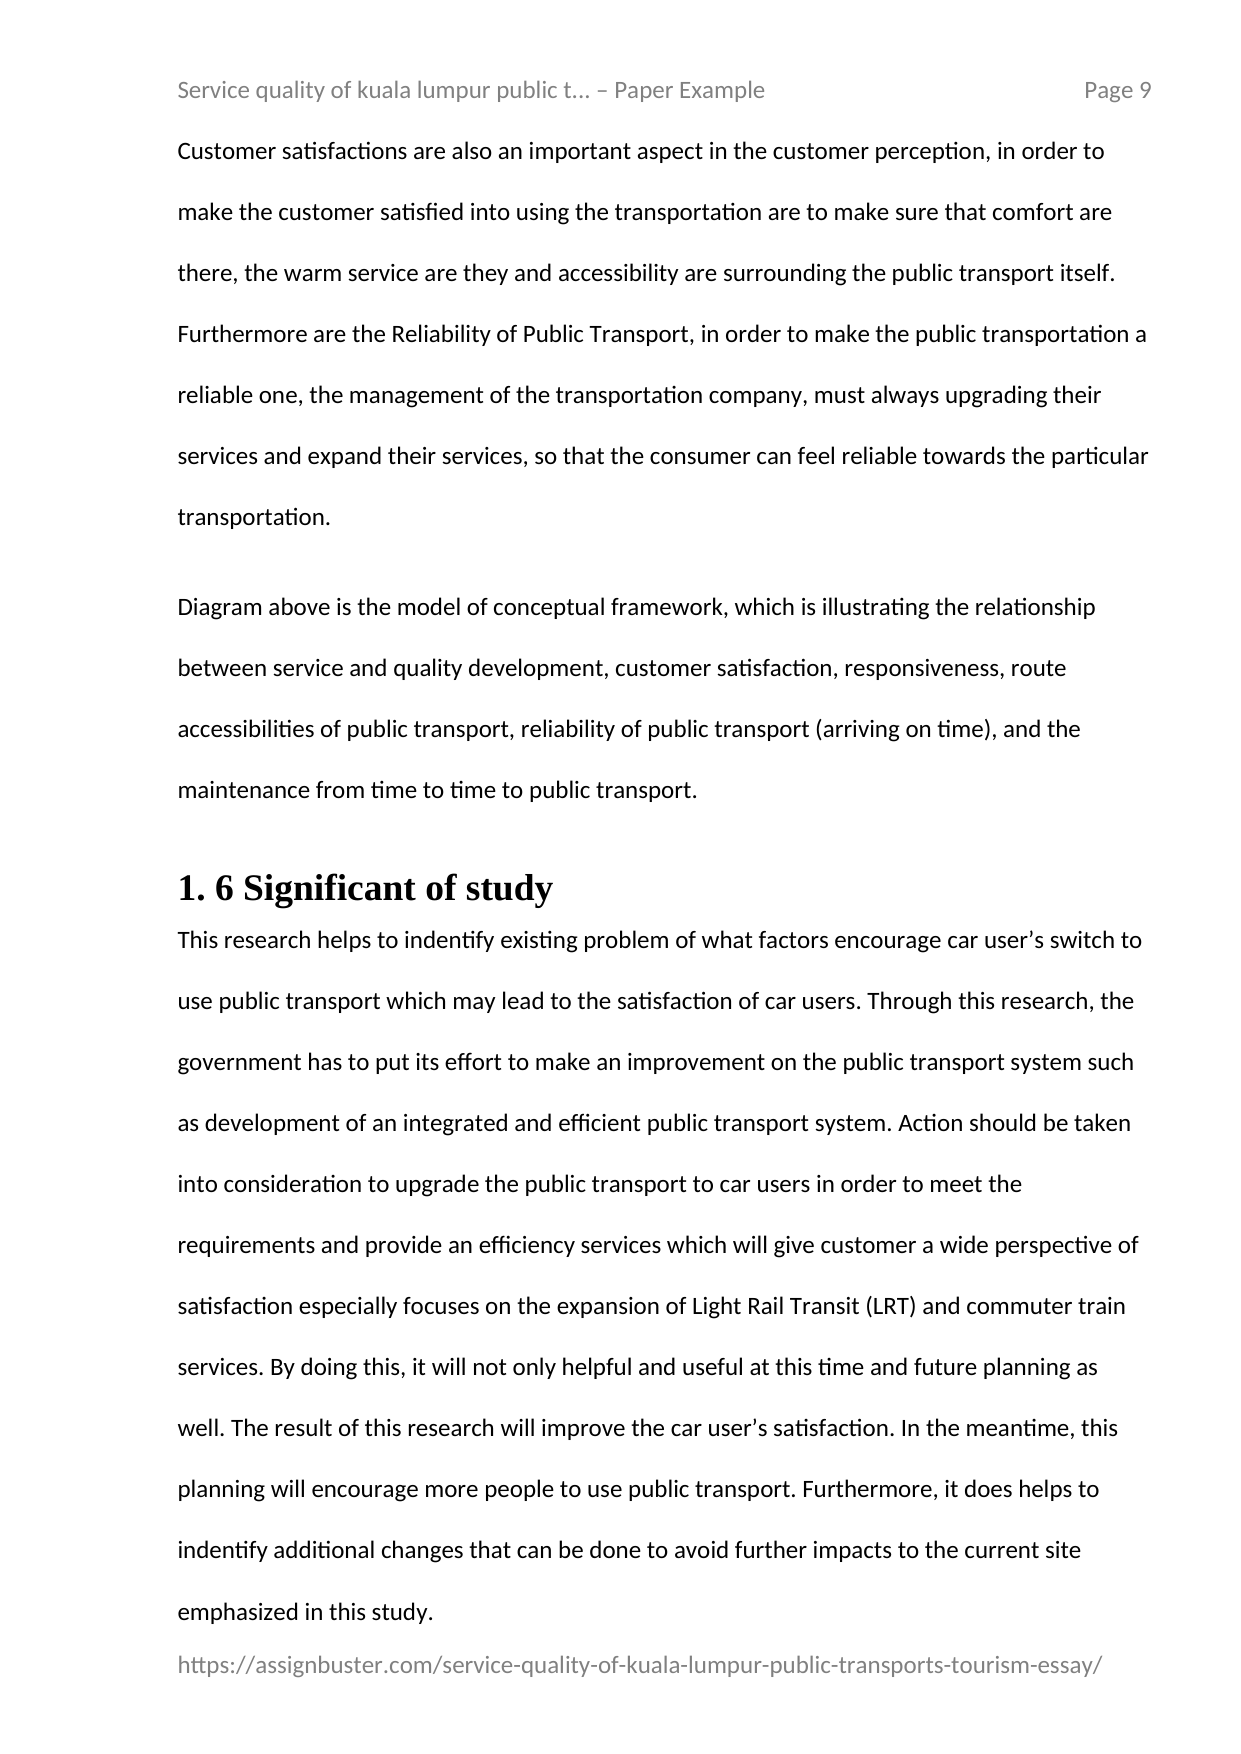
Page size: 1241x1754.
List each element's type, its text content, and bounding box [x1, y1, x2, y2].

text This research helps to indentify existing problem of what factors encourage car user’s switch to use public transport which may lead to the satisfaction of car users. Through this research, the government has to put its effort to make an improvement on the public transport system such as development of an integrated and efficient public transport system. Action should be taken into consideration to upgrade the public transport to car users in order to meet the requirements and provide an efficiency services which will give customer a wide perspective of satisfaction especially focuses on the expansion of Light Rail Transit (LRT) and commuter train services. By doing this, it will not only helpful and useful at this time and future planning as well. The result of this research will improve the car user’s satisfaction. In the meantime, this planning will encourage more people to use public transport. Furthermore, it does helps to indentify additional changes that can be done to avoid further impacts to the current site emphasized in this study. [177, 924, 1152, 1626]
text Diagram above is the model of conceptual framework, which is illustrating the relationship between service and quality development, customer satisfaction, responsiveness, route accessibilities of public transport, reliability of public transport (arriving on time), and the maintenance from time to time to public transport. [177, 592, 1152, 805]
subtitle 1. 6 Significant of study [177, 865, 1152, 908]
text Customer satisfactions are also an important aspect in the customer perception, in order to make the customer satisfied into using the transportation are to make sure that comfort are there, the warm service are they and accessibility are surrounding the public transport itself. Furthermore are the Reliability of Public Transport, in order to make the public transportation a reliable one, the management of the transportation company, must always upgrading their services and expand their services, so that the consumer can feel reliable towards the particular transportation. [177, 135, 1152, 532]
